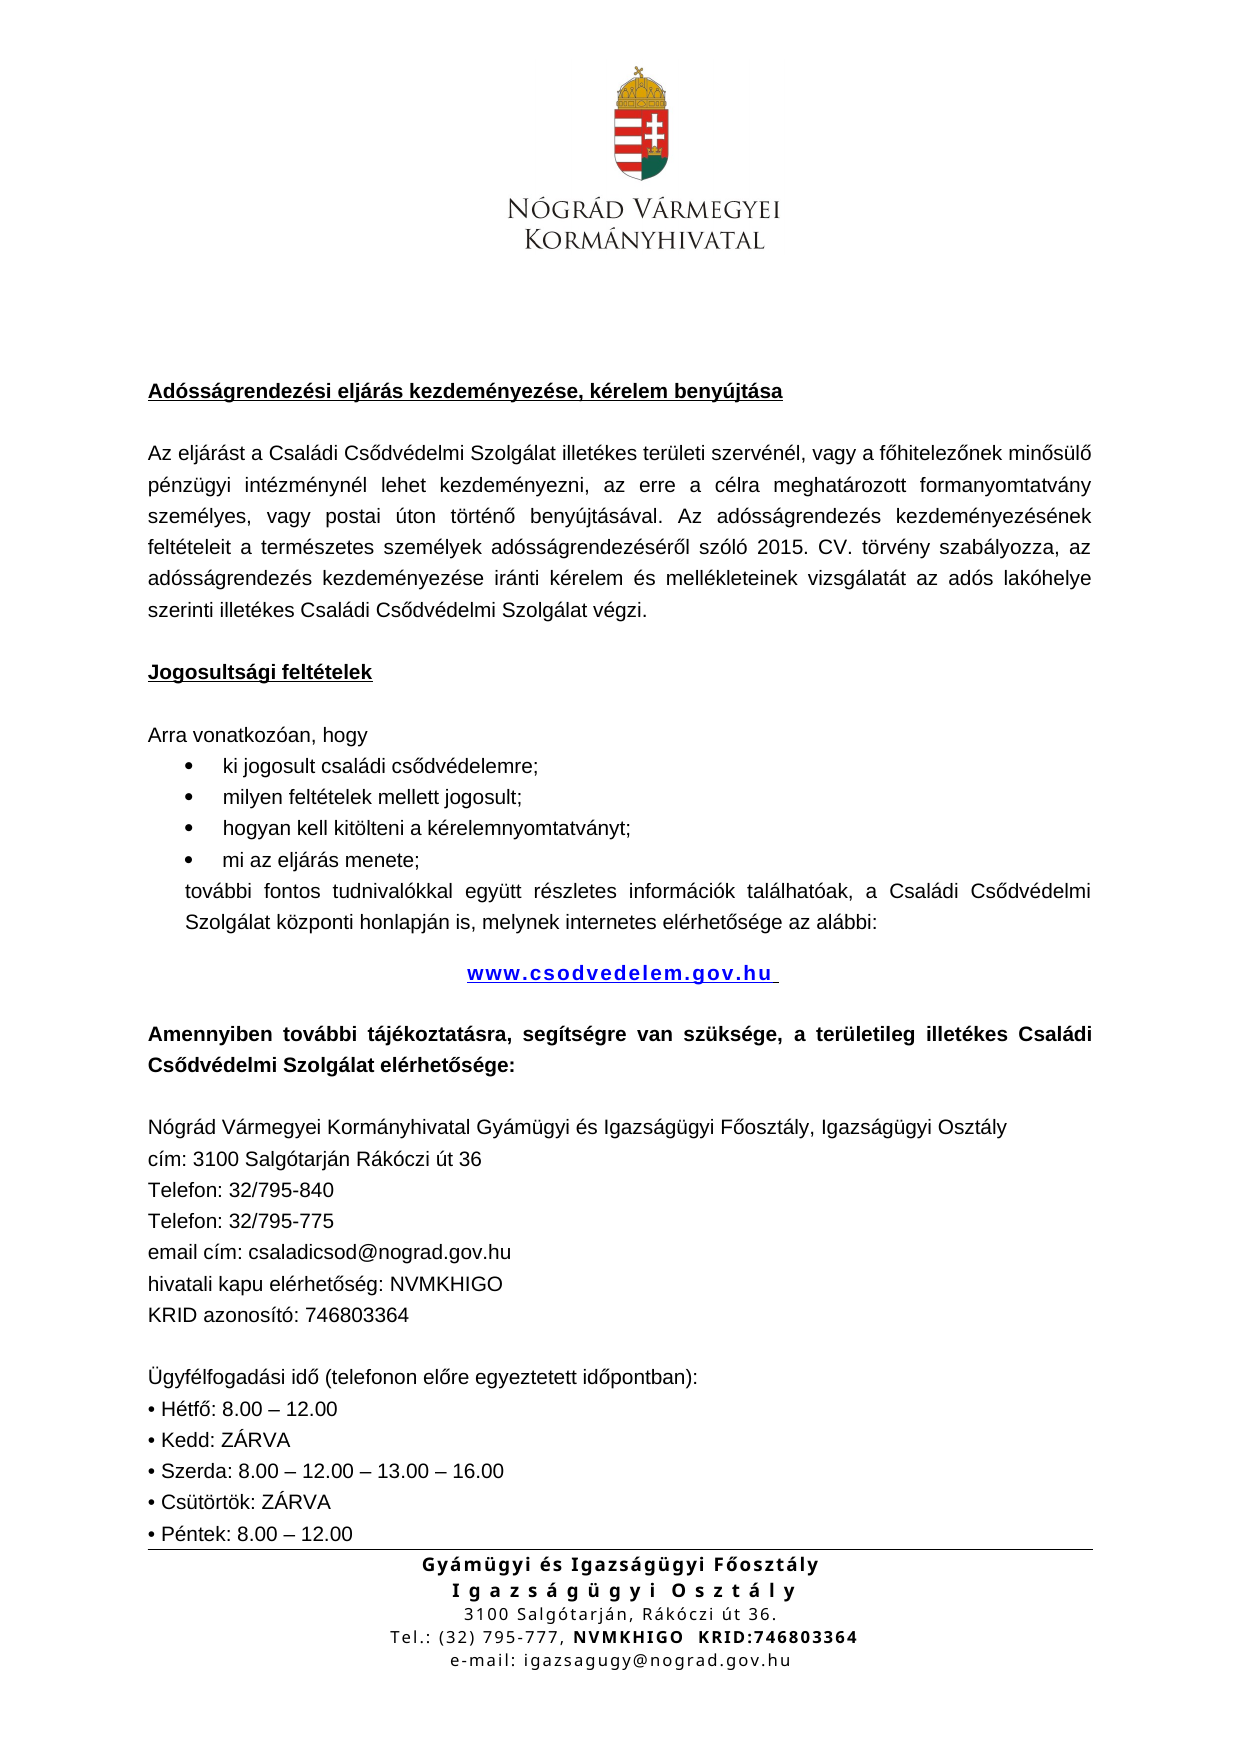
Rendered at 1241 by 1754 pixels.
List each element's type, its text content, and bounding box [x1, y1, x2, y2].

list milyen feltételek mellett jogosult; [185, 779, 1093, 811]
text hivatali kapu elérhetőség: NVMKHIGO [148, 1266, 1093, 1297]
text Telefon: 32/795-840 [148, 1172, 1093, 1203]
text • Csütörtök: ZÁRVA [148, 1485, 1093, 1516]
text cím: 3100 Salgótarján Rákóczi út 36 [148, 1141, 1093, 1172]
text KRID azonosító: 746803364 [148, 1297, 1093, 1328]
text Ügyfélfogadási idő (telefonon előre egyeztetett időpontban): [148, 1360, 1093, 1391]
text • Hétfő: 8.00 – 12.00 [148, 1391, 1093, 1422]
text Jogosultsági feltételek [148, 654, 1093, 686]
text • Kedd: ZÁRVA [148, 1422, 1093, 1453]
text Amennyiben további tájékoztatásra, segítségre van szüksége, a területileg illetékes Családi Csődvédelmi Szolgálat elérhetősége: [148, 1016, 1093, 1078]
text • Szerda: 8.00 – 12.00 – 13.00 – 16.00 [148, 1453, 1093, 1485]
text Arra vonatkozóan, hogy [148, 717, 1093, 748]
text Nógrád Vármegyei Kormányhivatal Gyámügyi és Igazságügyi Főosztály, Igazságügyi Osztály [148, 1110, 1093, 1141]
text • Péntek: 8.00 – 12.00 [148, 1516, 1093, 1547]
list ki jogosult családi csődvédelemre; [185, 748, 1093, 779]
text Az eljárást a Családi Csődvédelmi Szolgálat illetékes területi szervénél, vagy a főhitelezőnek minősülő pénzügyi intézménynél lehet kezdeményezni, az erre a célra meghatározott formanyomtatvány személyes, vagy postai úton történő benyújtásával. Az adósságrendezés kezdeményezésének feltételeit a természetes személyek adósságrendezéséről szóló 2015. CV. törvény szabályozza, az adósságrendezés kezdeményezése iránti kérelem és mellékleteinek vizsgálatát az adós lakóhelye szerinti illetékes Családi Csődvédelmi Szolgálat végzi. [148, 436, 1093, 623]
list mi az eljárás menete; [185, 842, 1093, 873]
text www.csodvedelem.gov.hu [148, 961, 1093, 985]
text email cím: csaladicsod@nograd.gov.hu [148, 1235, 1093, 1266]
text Adósságrendezési eljárás kezdeményezése, kérelem benyújtása [148, 373, 1093, 404]
list hogyan kell kitölteni a kérelemnyomtatványt; [185, 811, 1093, 842]
list további fontos tudnivalókkal együtt részletes információk találhatóak, a Családi Csődvédelmi Szolgálat központi honlapján is, melynek internetes elérhetősége az alábbi: [185, 873, 1093, 936]
text Telefon: 32/795-775 [148, 1203, 1093, 1235]
